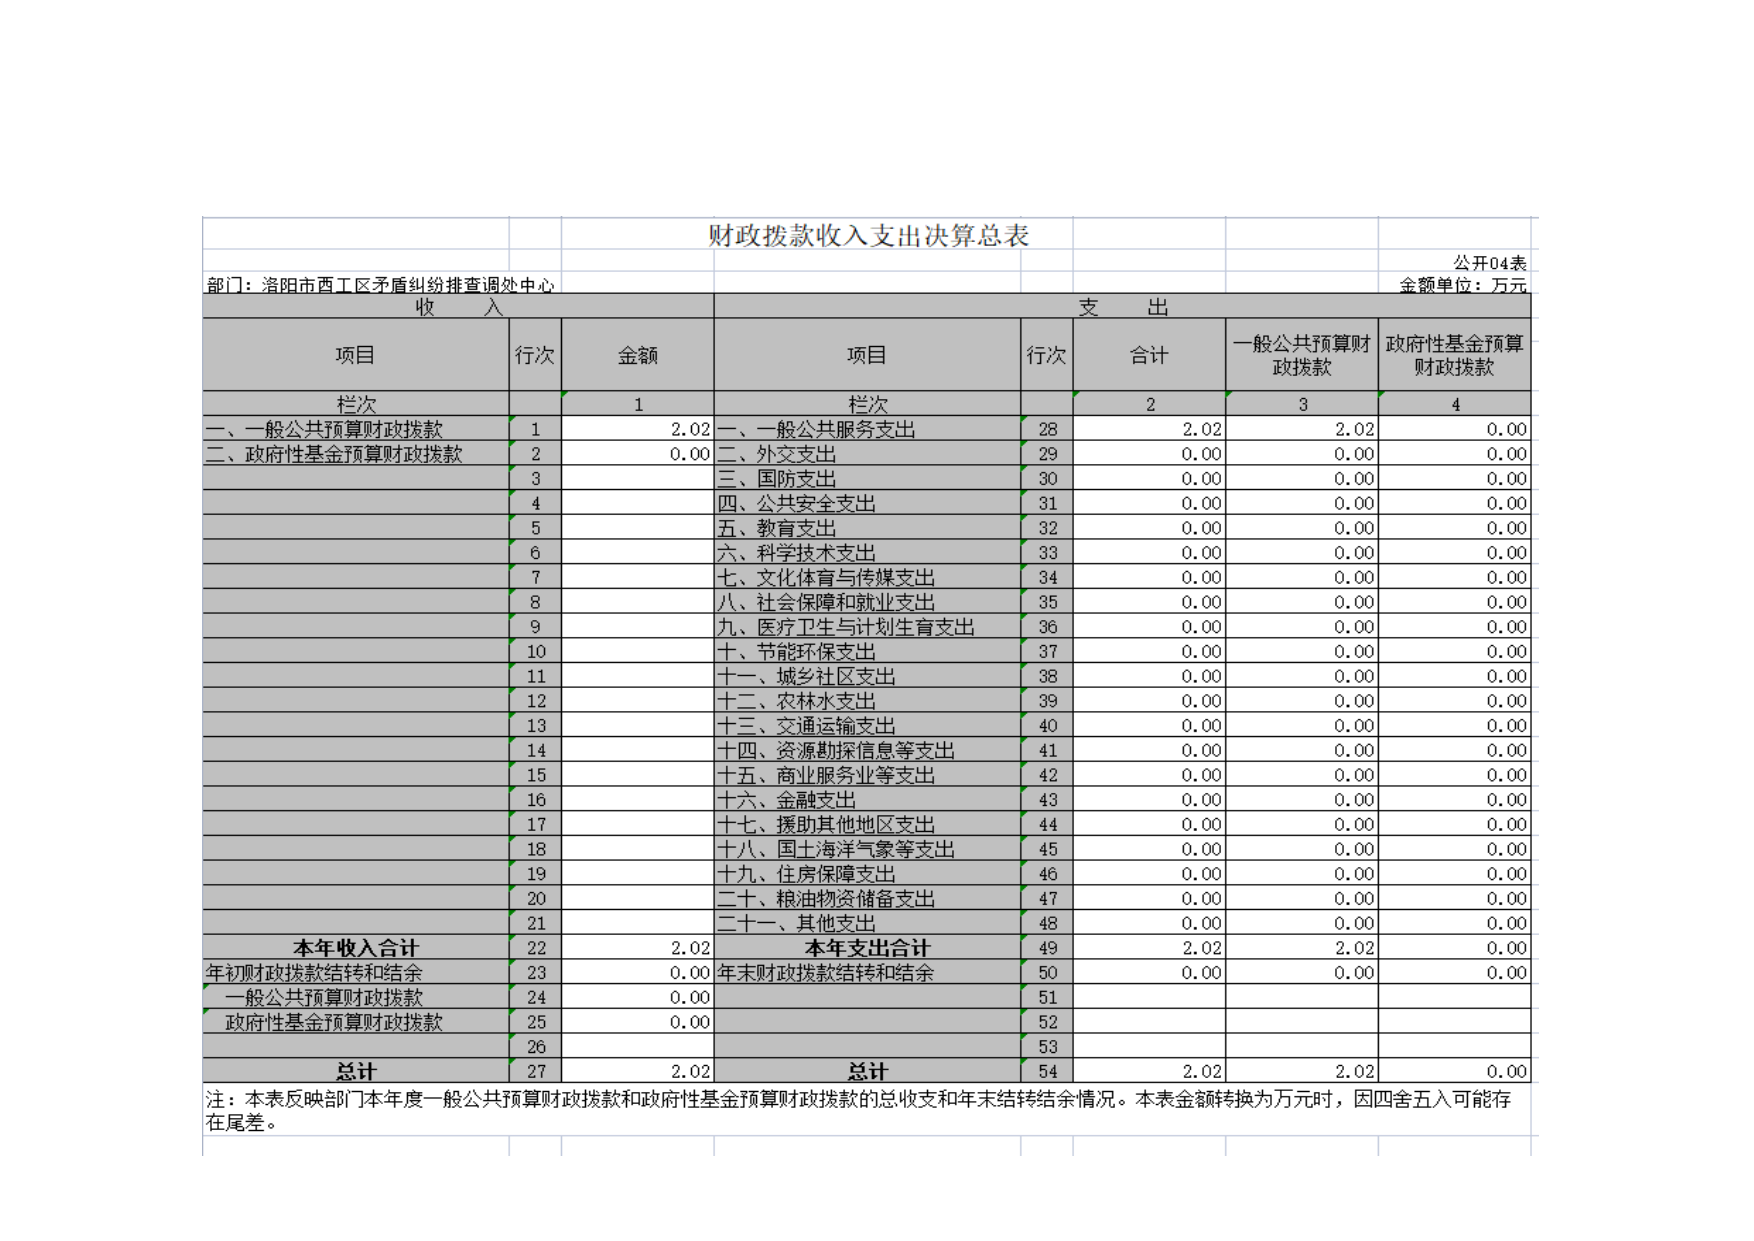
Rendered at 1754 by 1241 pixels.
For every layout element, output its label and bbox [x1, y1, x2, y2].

picture [202, 216, 1539, 1156]
